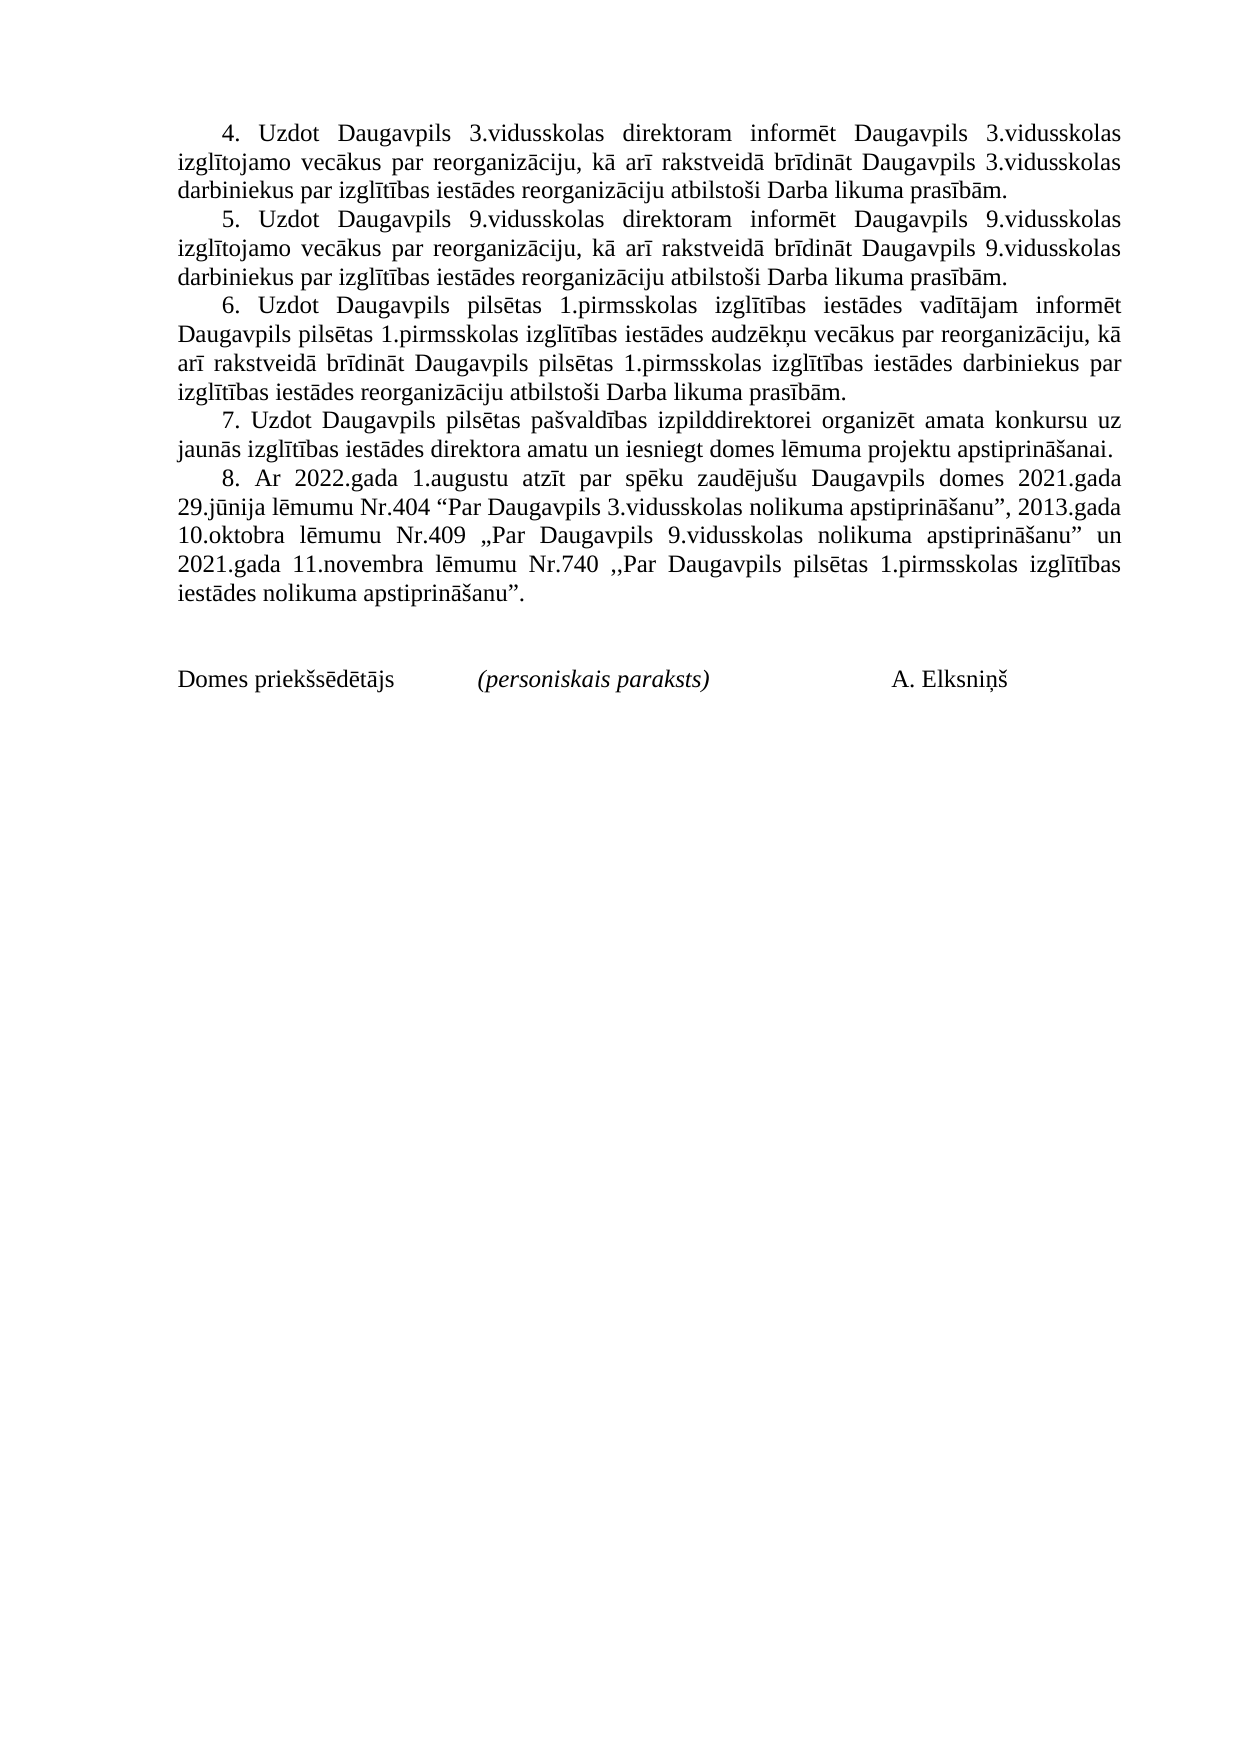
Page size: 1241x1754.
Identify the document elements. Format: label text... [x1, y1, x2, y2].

text Domes priekšsēdētājs (personiskais paraksts) A. Elksniņš [177, 664, 1122, 693]
text 4. Uzdot Daugavpils 3.vidusskolas direktoram informēt Daugavpils 3.vidusskolas izglītojamo vecākus par reorganizāciju, kā arī rakstveidā brīdināt Daugavpils 3.vidusskolas darbiniekus par izglītības iestādes reorganizāciju atbilstoši Darba likuma prasībām. [177, 118, 1122, 204]
text 6. Uzdot Daugavpils pilsētas 1.pirmsskolas izglītības iestādes vadītājam informēt Daugavpils pilsētas 1.pirmsskolas izglītības iestādes audzēkņu vecākus par reorganizāciju, kā arī rakstveidā brīdināt Daugavpils pilsētas 1.pirmsskolas izglītības iestādes darbiniekus par izglītības iestādes reorganizāciju atbilstoši Darba likuma prasībām. [177, 291, 1122, 406]
text 7. Uzdot Daugavpils pilsētas pašvaldības izpilddirektorei organizēt amata konkursu uz jaunās izglītības iestādes direktora amatu un iesniegt domes lēmuma projektu apstiprināšanai. [177, 406, 1122, 463]
text 8. Ar 2022.gada 1.augustu atzīt par spēku zaudējušu Daugavpils domes 2021.gada 29.jūnija lēmumu Nr.404 “Par Daugavpils 3.vidusskolas nolikuma apstiprināšanu”, 2013.gada 10.oktobra lēmumu Nr.409 „Par Daugavpils 9.vidusskolas nolikuma apstiprināšanu” un 2021.gada 11.novembra lēmumu Nr.740 ,,Par Daugavpils pilsētas 1.pirmsskolas izglītības iestādes nolikuma apstiprināšanu”. [177, 463, 1122, 607]
text 5. Uzdot Daugavpils 9.vidusskolas direktoram informēt Daugavpils 9.vidusskolas izglītojamo vecākus par reorganizāciju, kā arī rakstveidā brīdināt Daugavpils 9.vidusskolas darbiniekus par izglītības iestādes reorganizāciju atbilstoši Darba likuma prasībām. [177, 204, 1122, 291]
